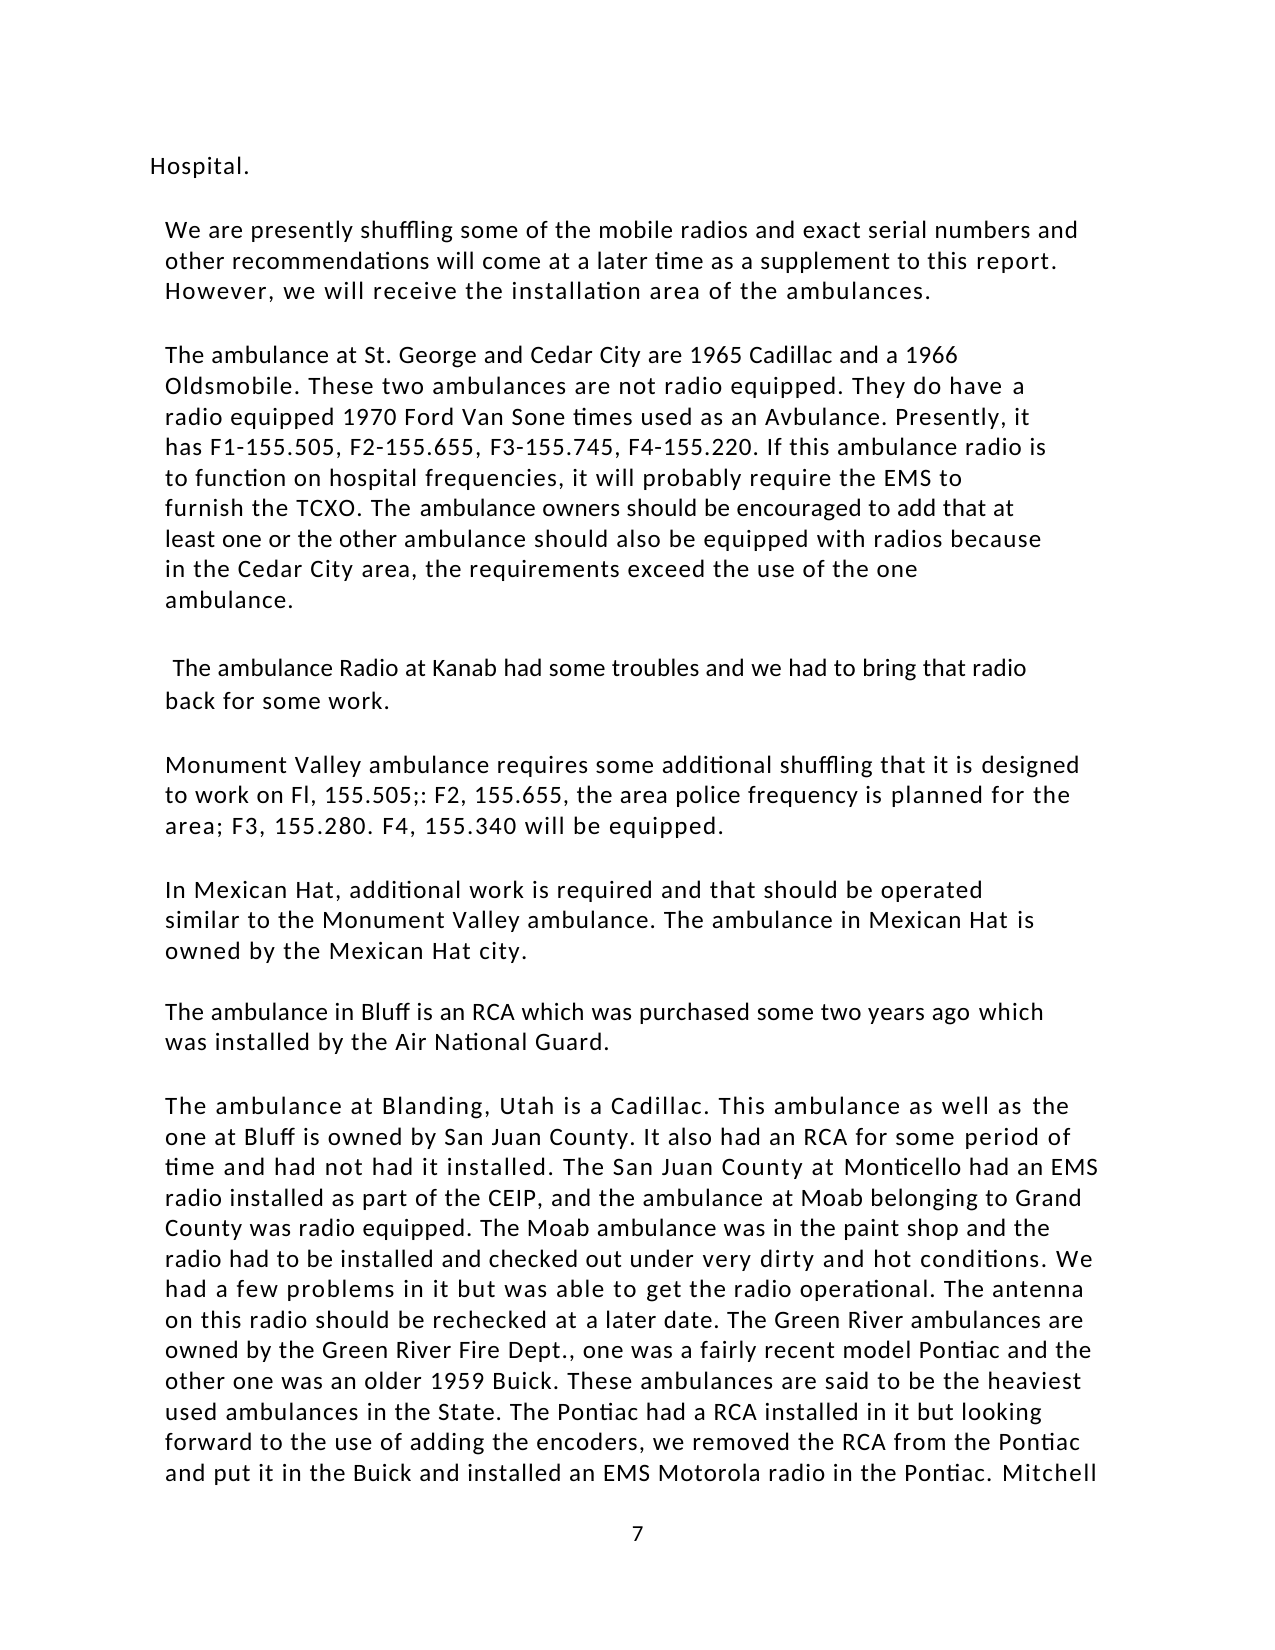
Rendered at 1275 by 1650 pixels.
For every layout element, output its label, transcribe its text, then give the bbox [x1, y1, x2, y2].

text Monument Valley ambulance requires some additional shuffling that it is designed to work on Fl, 155.505;: F2, 155.655, the area police frequency is planned for the area; F3, 155.280. F4, 155.340 will be equipped. [165, 749, 1080, 840]
text The ambulance at St. George and Cedar City are 1965 Cadillac and a 1966 Oldsmobile. These two ambulances are not radio equipped. They do have a radio equipped 1970 Ford Van Sone times used as an Avbulance. Presently, it has F1-155.505, F2-155.655, F3-155.745, F4-155.220. If this ambulance radio is to function on hospital frequencies, it will probably require the EMS to furnish the TCXO. The ambulance owners should be encouraged to add that at least one or the other ambulance should also be equipped with radios because in the Cedar City area, the requirements exceed the use of the one ambulance. [165, 339, 1050, 614]
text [150, 150, 1050, 181]
text The ambulance Radio at Kanab had some troubles and we had to bring that radio back for some work. [165, 652, 1042, 716]
text In Mexican Hat, additional work is required and that should be operated similar to the Monument Valley ambulance. The ambulance in Mexican Hat is owned by the Mexican Hat city. [165, 874, 1065, 966]
text We are presently shuffling some of the mobile radios and exact serial numbers and other recommendations will come at a later time as a supplement to this report. However, we will receive the installation area of the ambulances. [165, 214, 1102, 306]
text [165, 1091, 1102, 1487]
text The ambulance in Bluff is an RCA which was purchased some two years ago which was installed by the Air National Guard. [165, 996, 1065, 1057]
